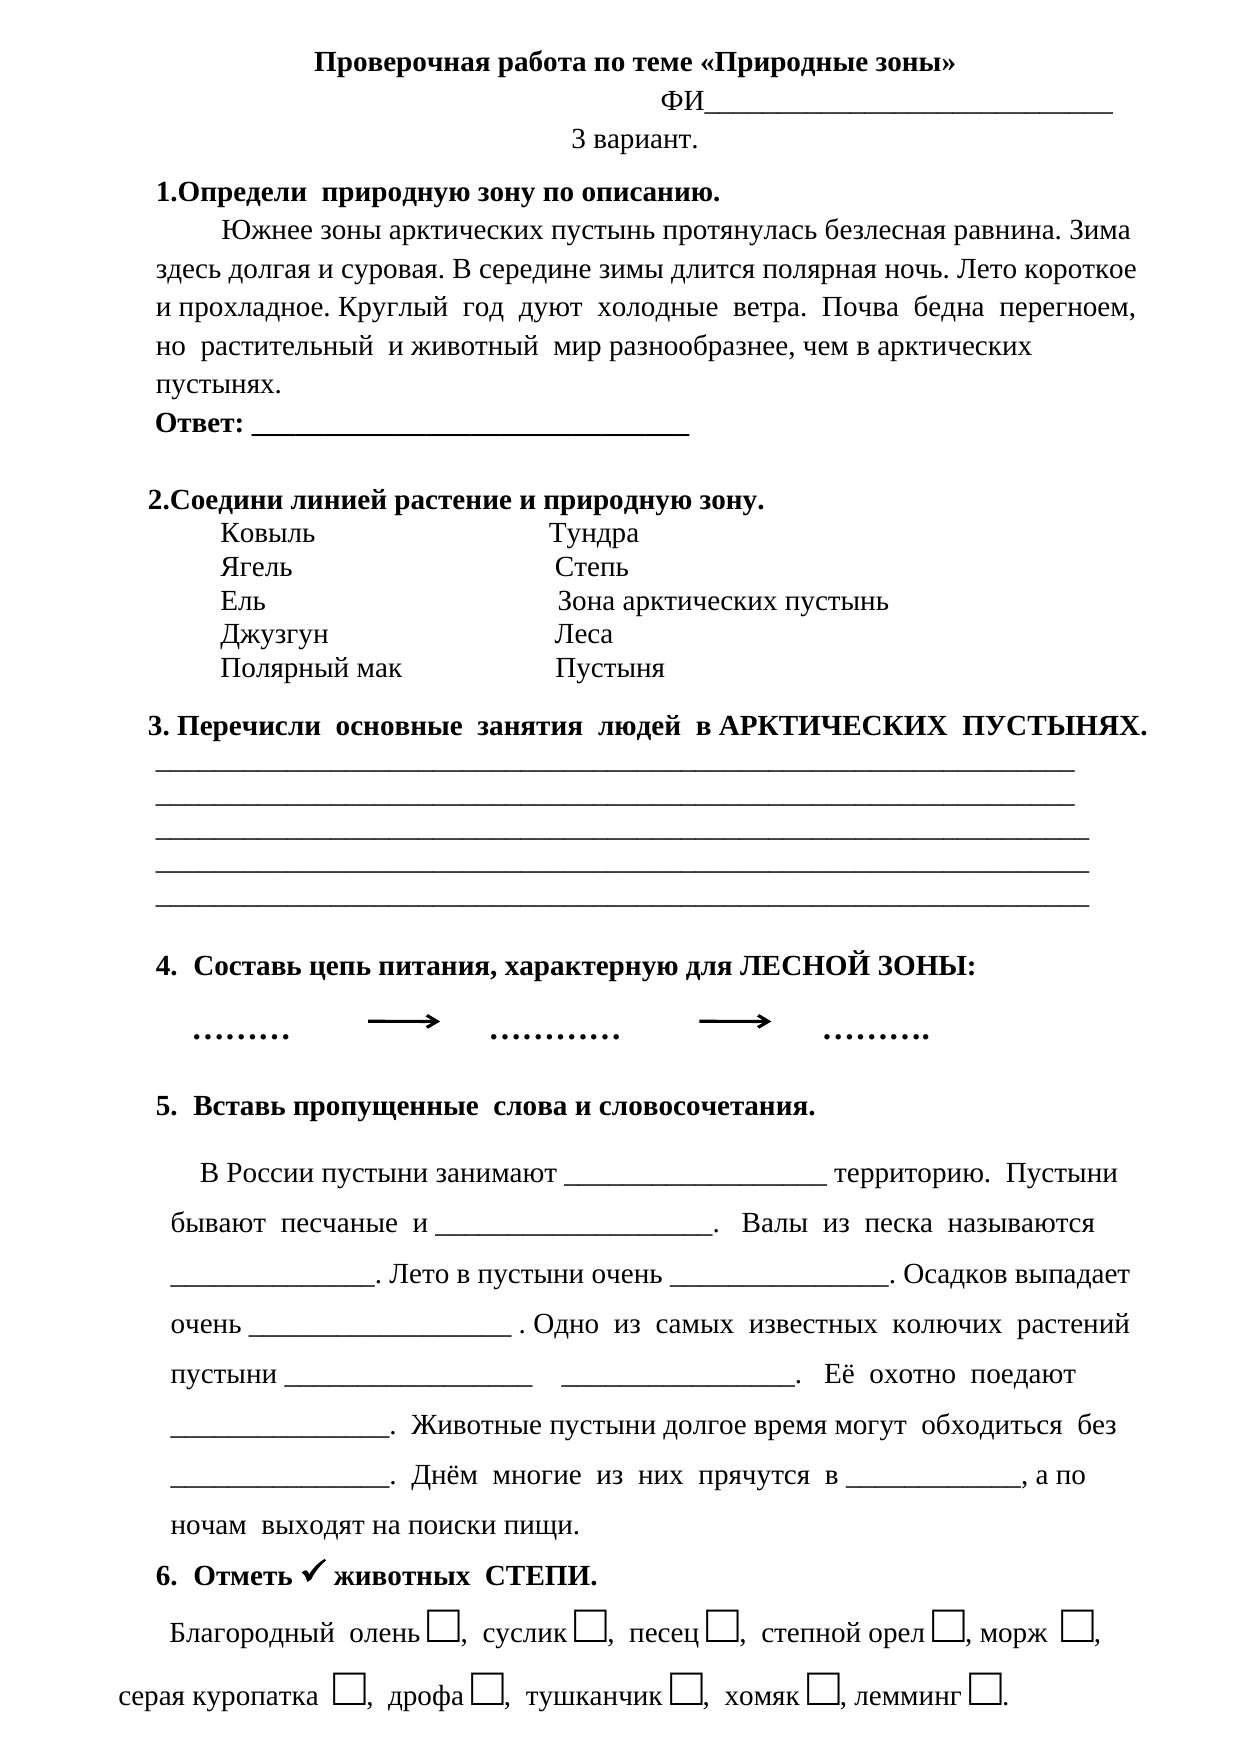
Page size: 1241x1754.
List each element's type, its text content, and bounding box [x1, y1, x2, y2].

list Вставь пропущенные слова и словосочетания. [156, 1088, 1152, 1122]
text Южнее зоны арктических пустынь протянулась безлесная равнина. Зима [156, 212, 1152, 246]
text Полярный мак Пустыня [118, 650, 1152, 683]
list бывают песчаные и ___________________. Валы из песка называются ______________. Лето в пустыни очень _______________. Осадков выпадает очень __________________ . Одно из самых известных колючих растений пустыни _________________ ________________. Её охотно поедают _______________. Животные пустыни долгое время могут обходиться без _______________. Днём многие из них прячутся в ____________, а по ночам выходят на поиски пищи. [170, 1206, 1152, 1541]
list В России пустыни занимают __________________ территорию. Пустыни [170, 1155, 1152, 1189]
text Ель Зона арктических пустынь [118, 583, 1152, 616]
text Джузгун Леса [118, 616, 1152, 650]
text _______________________________________________________________ [156, 742, 1152, 775]
text 3. Перечисли основные занятия людей в АРКТИЧЕСКИХ ПУСТЫНЯХ. [148, 708, 1152, 742]
text здесь долгая и суровая. В середине зимы длится полярная ночь. Лето короткое и прохладное. Круглый год дуют холодные ветра. Почва бедна перегноем, но растительный и животный мир разнообразнее, чем в арктических пустынях. [156, 251, 1152, 400]
text Проверочная работа по теме «Природные зоны» [118, 44, 1152, 78]
text Благородный олень □, суслик □, песец □, степной орел □, морж □, серая куропатка □, дрофа □, тушканчик □, хомяк □, лемминг □. [118, 1592, 1152, 1717]
text 2.Соедини линией растение и природную зону. [148, 482, 1152, 516]
text ________________________________________________________________ [156, 842, 1152, 876]
list Отметь животных СТЕПИ. [156, 1558, 1152, 1592]
text 1.Определи природную зону по описанию. [156, 174, 1152, 207]
list Составь цепь питания, характерную для ЛЕСНОЙ ЗОНЫ: [156, 948, 1152, 981]
text ________________________________________________________________ [156, 809, 1152, 842]
text Ягель Степь [118, 549, 1152, 583]
text 3 вариант. [118, 121, 1152, 155]
text ……… ………… ………. [118, 1008, 1152, 1047]
text Ответ: ______________________________ [118, 405, 1152, 438]
text ________________________________________________________________ [156, 876, 1152, 909]
text Ковыль Тундра [118, 516, 1152, 549]
text ФИ____________________________ [118, 83, 1152, 116]
text _______________________________________________________________ [156, 775, 1152, 809]
